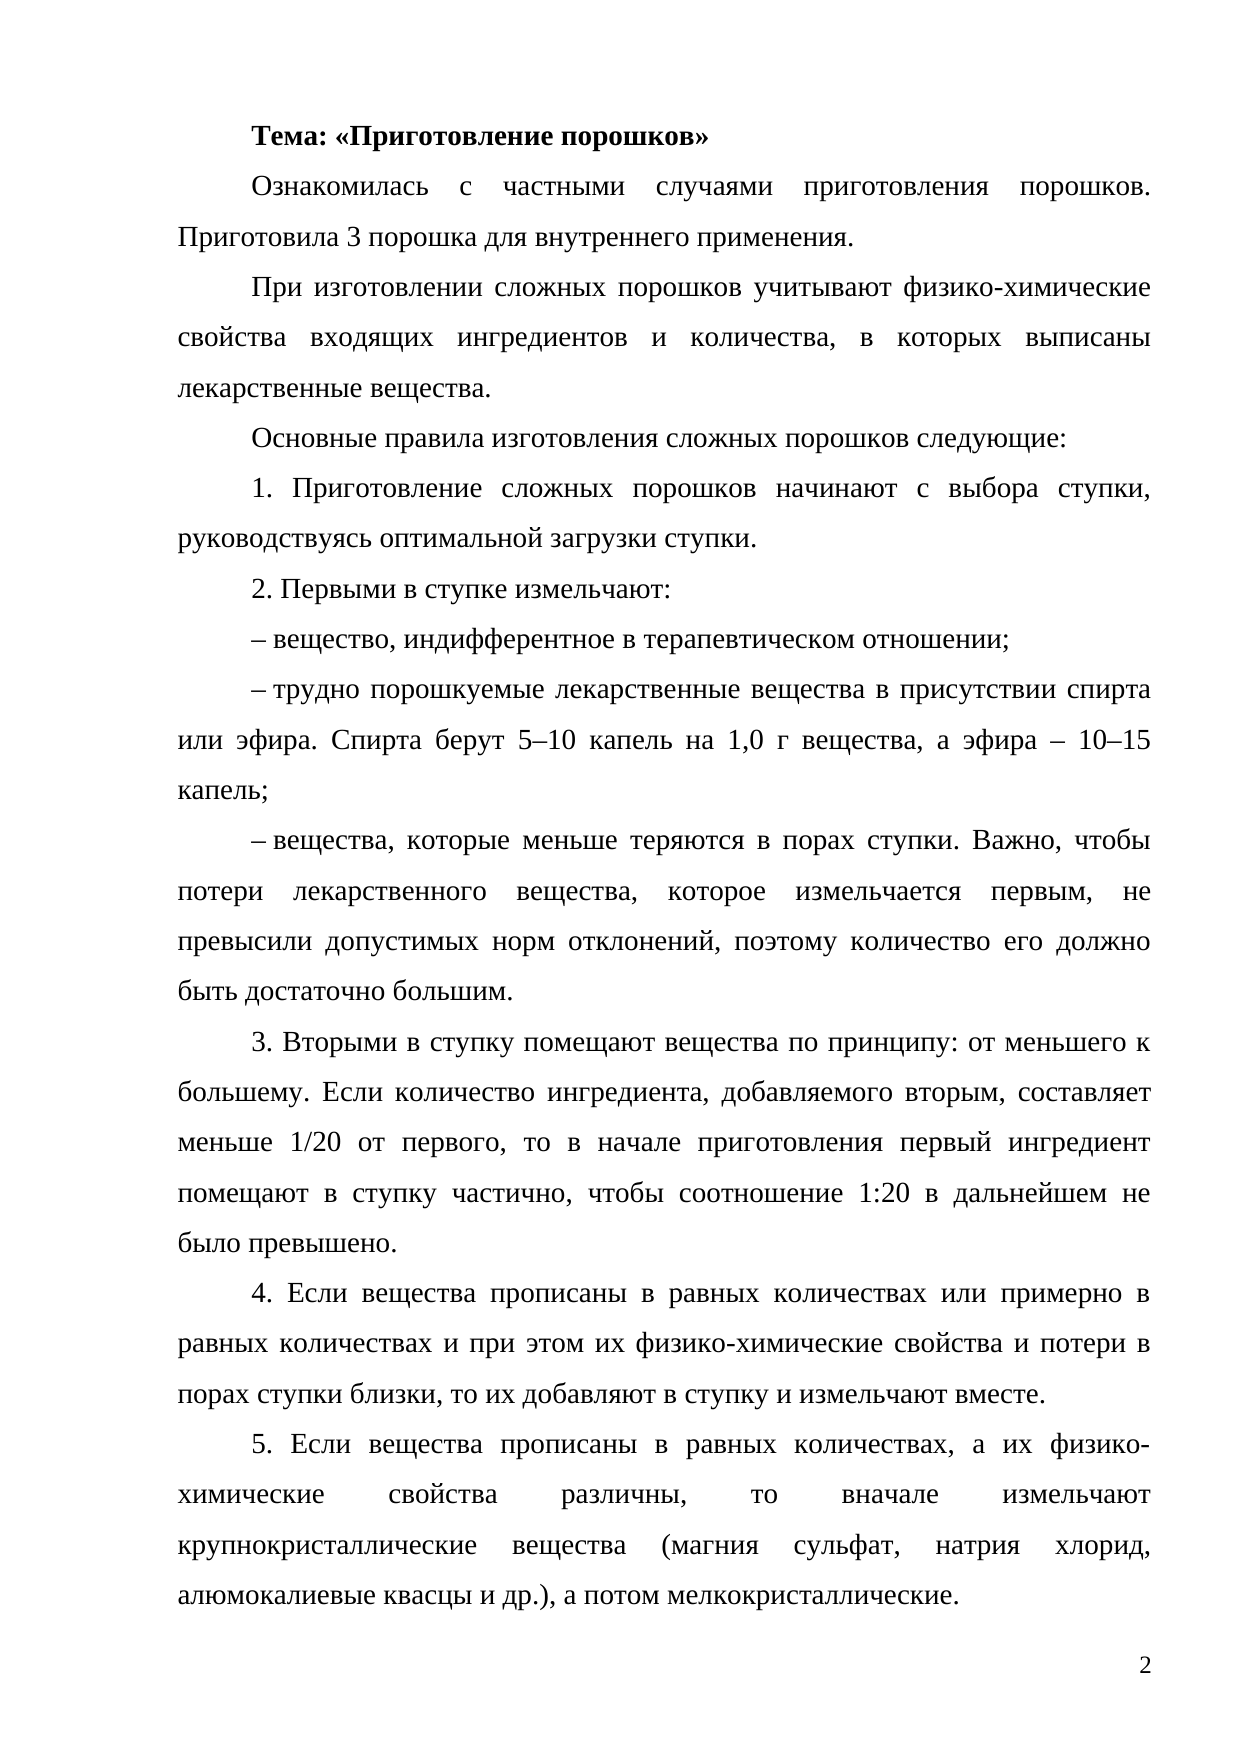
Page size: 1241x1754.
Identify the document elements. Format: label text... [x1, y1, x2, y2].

text 1. Приготовление сложных порошков начинают с выбора ступки, руководствуясь оптимальной загрузки ступки. [177, 470, 1152, 554]
text Основные правила изготовления сложных порошков следующие: [177, 420, 1152, 453]
text Ознакомилась с частными случаями приготовления порошков. Приготовила 3 порошка для внутреннего применения. [177, 168, 1152, 252]
text При изготовлении сложных порошков учитывают физико-химические свойства входящих ингредиентов и количества, в которых выписаны лекарственные вещества. [177, 269, 1152, 403]
text 2. Первыми в ступке измельчают: [177, 571, 1152, 604]
text – вещество, индифферентное в терапевтическом отношении; [177, 621, 1152, 655]
text 4. Если вещества прописаны в равных количествах или примерно в равных количествах и при этом их физико-химические свойства и потери в порах ступки близки, то их добавляют в ступку и измельчают вместе. [177, 1275, 1152, 1409]
text Тема: «Приготовление порошков» [177, 118, 1152, 152]
text – вещества, которые меньше теряются в порах ступки. Важно, чтобы потери лекарственного вещества, которое измельчается первым, не превысили допустимых норм отклонений, поэтому количество его должно быть достаточно большим. [177, 822, 1152, 1007]
text 5. Если вещества прописаны в равных количествах, а их физико-химические свойства различны, то вначале измельчают крупнокристаллические вещества (магния сульфат, натрия хлорид, алюмокалиевые квасцы и др.), а потом мелкокристаллические. [177, 1426, 1152, 1611]
text – трудно порошкуемые лекарственные вещества в присутствии спирта или эфира. Спирта берут 5–10 капель на вещества, а эфира – 10–15 капель; [177, 672, 1152, 806]
text 3. Вторыми в ступку помещают вещества по принципу: от меньшего к большему. Если количество ингредиента, добавляемого вторым, составляет меньше 1/20 от первого, то в начале приготовления первый ингредиент помещают в ступку частично, чтобы соотношение 1:20 в дальнейшем не было превышено. [177, 1024, 1152, 1258]
